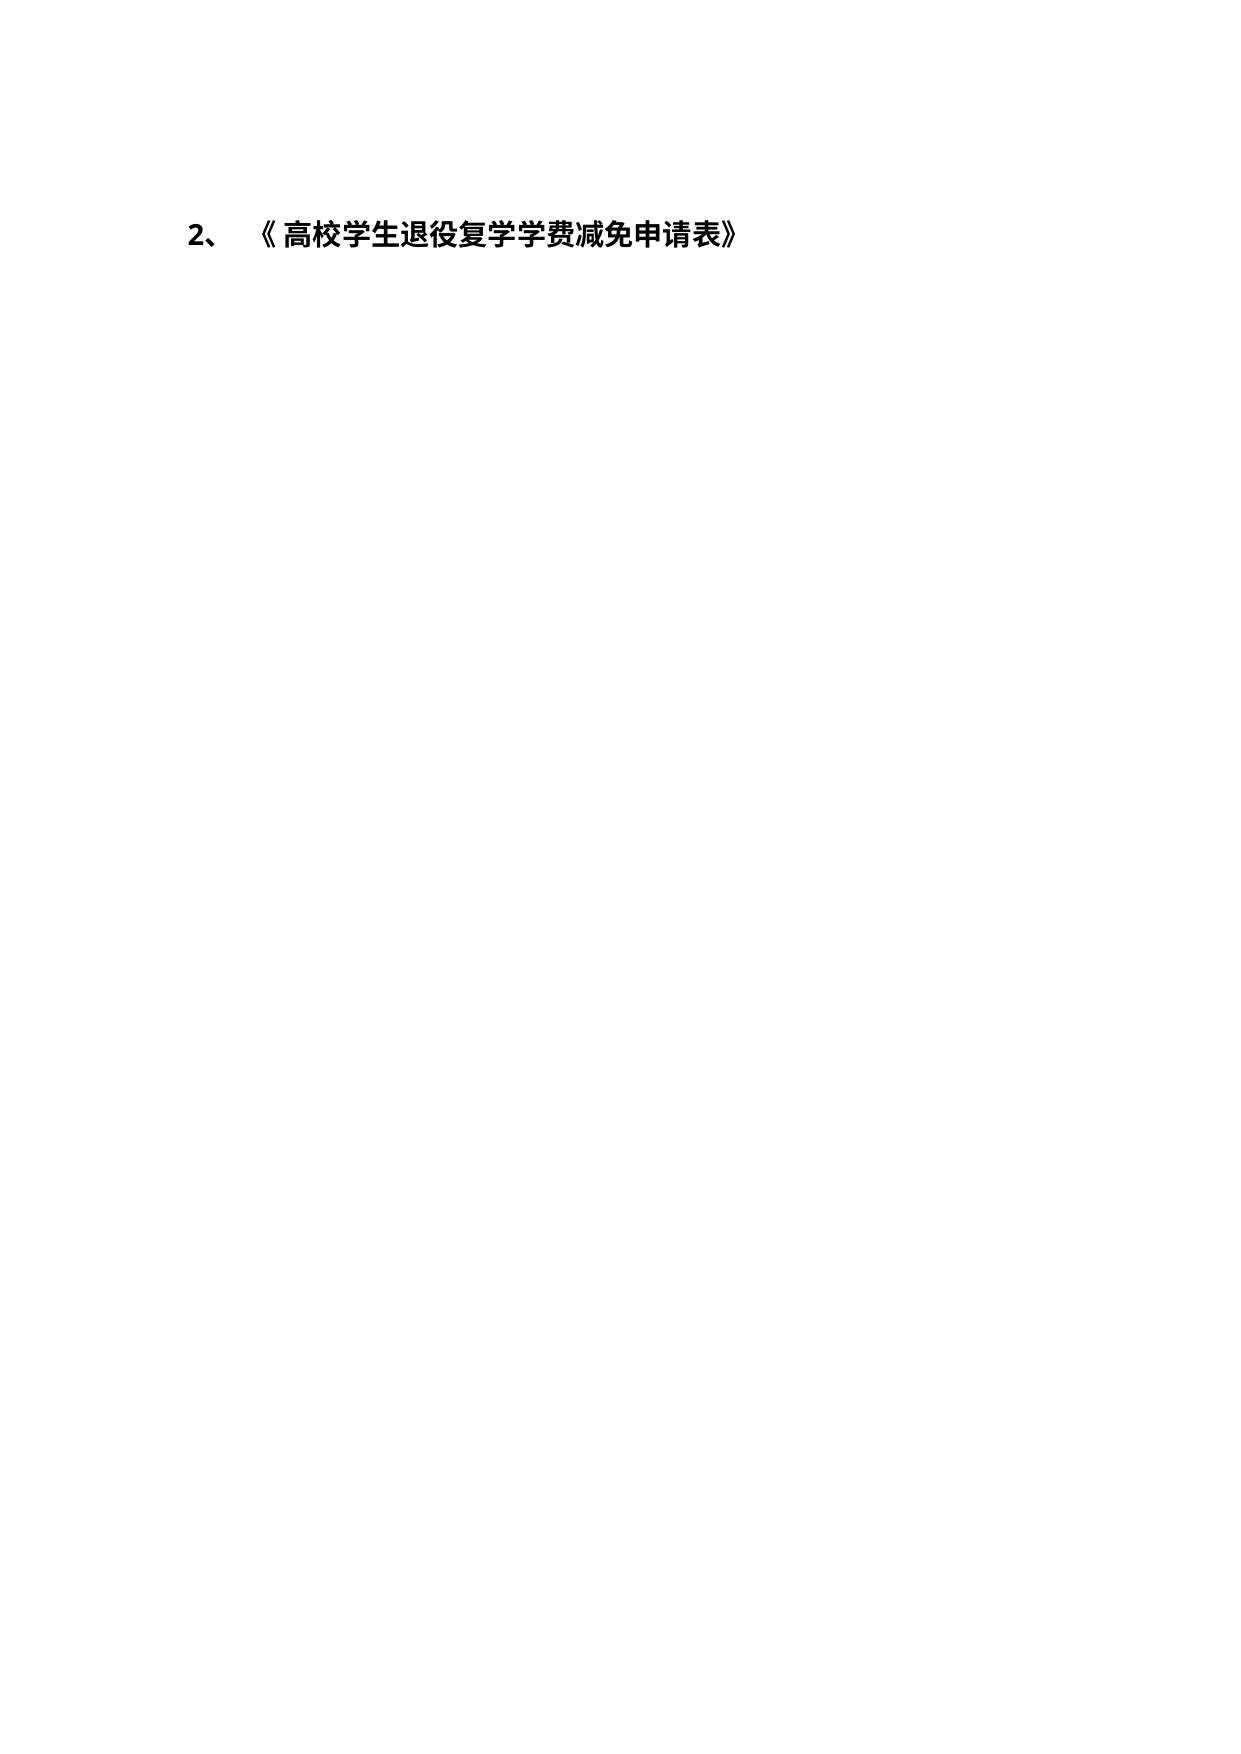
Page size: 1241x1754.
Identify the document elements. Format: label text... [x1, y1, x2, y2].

list 《 高校学生退役复学学费减免申请表》 [187, 212, 1052, 254]
